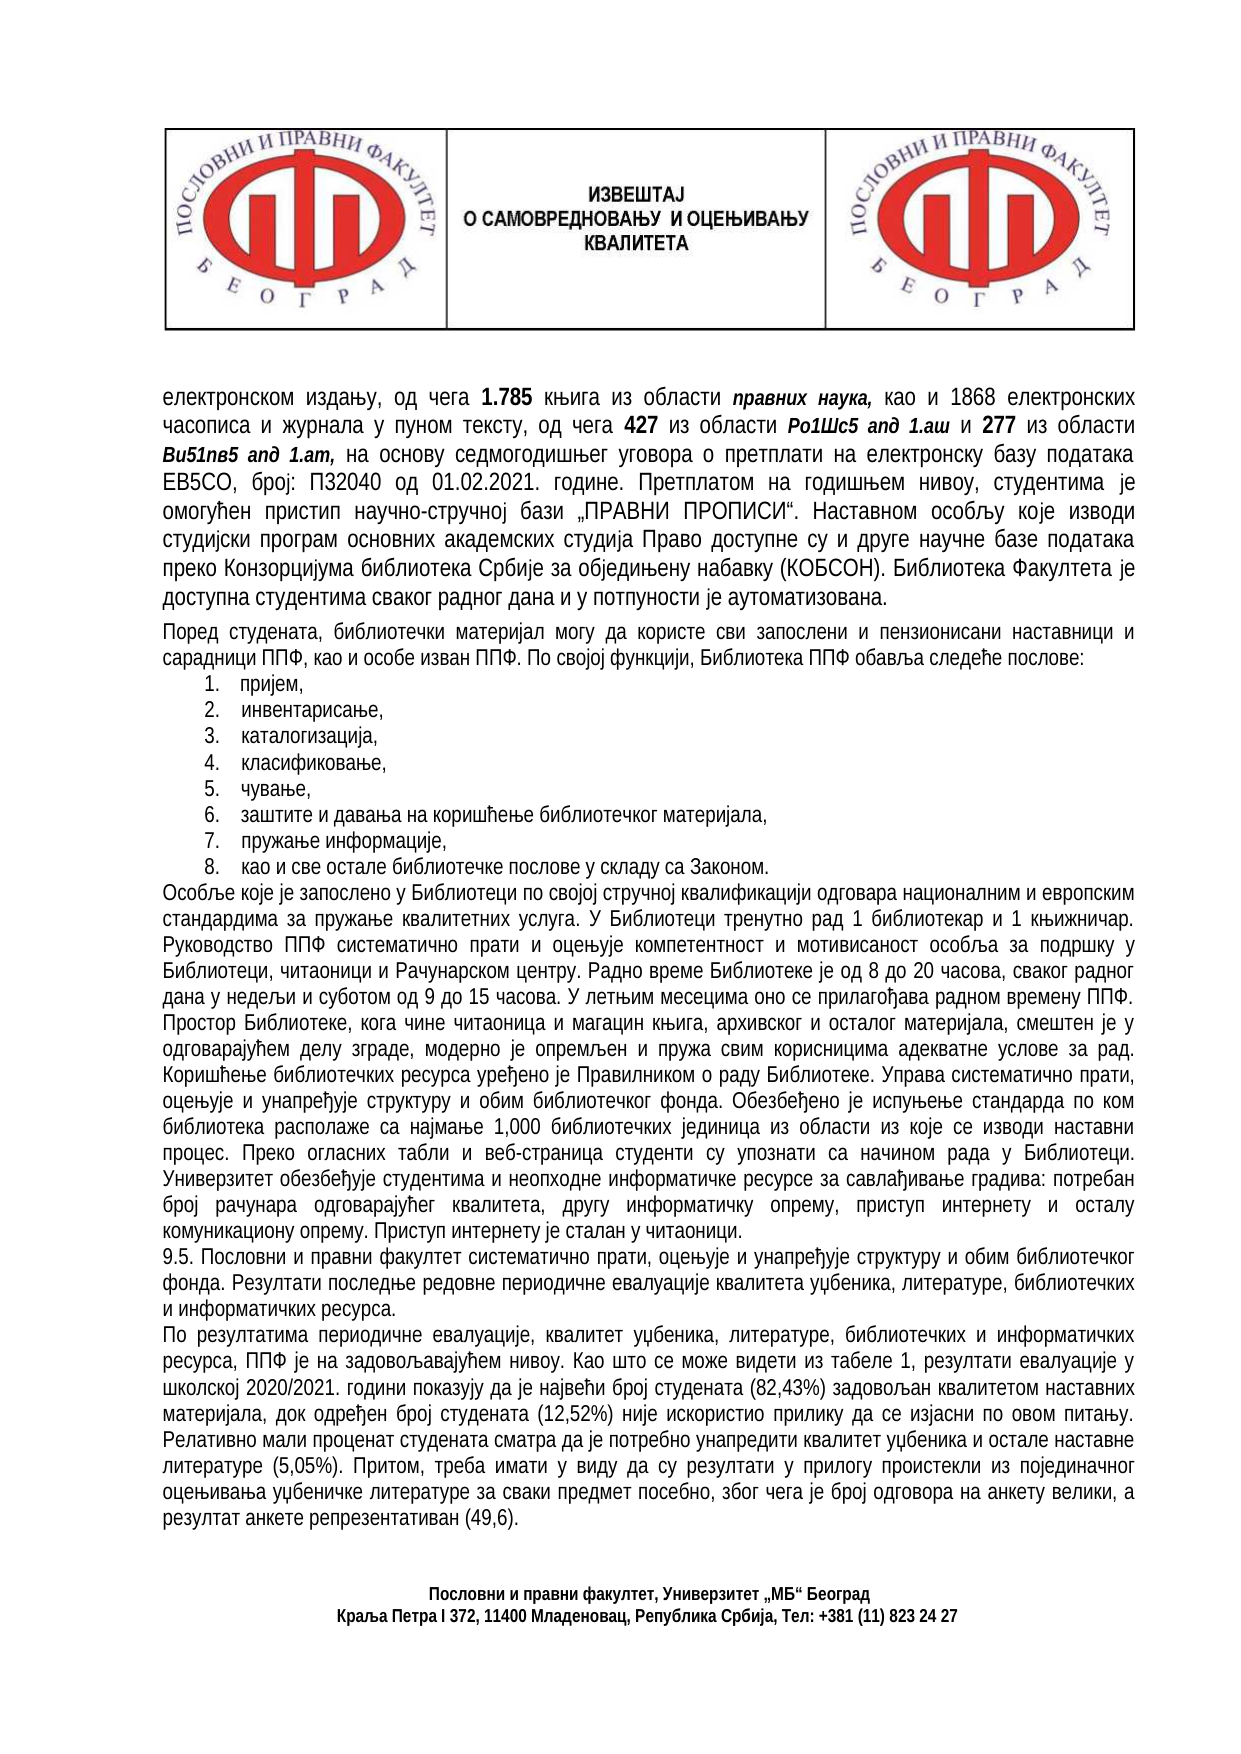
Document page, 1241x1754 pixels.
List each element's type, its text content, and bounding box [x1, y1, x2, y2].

text Поред студената, библиотечки материјал могу да користе сви запослени и пензионисани наставници и сарадници ППФ, као и особе изван ППФ. По својој функцији, Библиотека ППФ обавља следеће послове: [162, 619, 1136, 671]
list пружање информације, [204, 827, 1136, 853]
list инвентарисање, [204, 697, 1136, 723]
text електронском издању, од чега 1.785 књига из области правних наука, као и 1868 електронских часописа и журнала у пуном тексту, од чега 427 из области Ро1Шс5 апд 1.аш и 277 из области Ви51пв5 апд 1.ат, на основу седмогодишњег уговора о претплати на електронску базу података ЕВ5СО, број: П32040 од 01.02.2021. године. Претплатом на годишњем нивоу, студентима је омогућен пристип научно-стручној бази „ПРАВНИ ПРОПИСИ“. Наставном особљу које изводи студијски програм основних академских студија Право доступне су и друге научне базе података преко Конзорцијума библиотека Србије за обједињену набавку (КОБСОН). Библиотека Факултета је доступна студентима сваког радног дана и у потпуности је аутоматизована. [162, 382, 1136, 611]
picture [164, 128, 1135, 331]
text Пословни и правни факултет, Универзитет „МБ“ Београд [337, 1583, 963, 1605]
list класификовање, [204, 749, 1136, 775]
text По резултатима периодичне евалуације, квалитет уџбеника, литературе, библиотечких и информатичких ресурса, ППФ је на задовољавајућем нивоу. Као што се може видети из табеле 1, резултати евалуације у школској 2020/2021. години показују да је највећи број студената (82,43%) задовољан квалитетом наставних материјала, док одређен број студената (12,52%) није искористио прилику да се изјасни по овом питању. Релативно мали проценат студената сматра да је потребно унапредити квалитет уџбеника и остале наставне литературе (5,05%). Притом, треба имати у виду да су резултати у прилогу проистекли из појединачног оцењивања уџбеничке литературе за сваки предмет посебно, због чега је број одговора на анкету велики, а резултат анкете репрезентативан (49,6). [162, 1322, 1136, 1530]
text Особље које је запослено у Библиотеци по својој стручној квалификацији одговара националним и европским стандардима за пружање квалитетних услуга. У Библиотеци тренутно рад 1 библиотекар и 1 књижничар. Руководство ППФ систематично прати и оцењује компетентност и мотивисаност особља за подршку у Библиотеци, читаоници и Рачунарском центру. Радно време Библиотеке је од 8 до 20 часова, сваког радног дана у недељи и суботом од 9 до 15 часова. У летњим месецима оно се прилагођава радном времену ППФ. Простор Библиотеке, кога чине читаоница и магацин књига, архивског и осталог материјала, смештен је у одговарајућем делу зграде, модерно је опремљен и пружа свим корисницима адекватне услове за рад. Коришћење библиотечких ресурса уређено је Правилником о раду Библиотеке. Управа систематично прати, оцењује и унапређује структуру и обим библиотечког фонда. Обезбеђено је испуњење стандарда по ком библиотека располаже са најмање 1,000 библиотечких јединица из области из које се изводи наставни процес. Преко огласних табли и веб-страница студенти су упознати са начином рада у Библиотеци. Универзитет обезбеђује студентима и неопходне информатичке ресурсе за савлађивање градива: потребан број рачунара одговарајућег квалитета, другу информатичку опрему, приступ интернету и осталу комуникациону опрему. Приступ интернету је сталан у читаоници. [162, 879, 1136, 1244]
text 9.5. Пословни и правни факултет систематично прати, оцењује и унапређује структуру и обим библиотечког фонда. Резултати последње редовне периодичне евалуације квалитета уџбеника, литературе, библиотечких и информатичких ресурса. [162, 1244, 1136, 1322]
text Краља Петра I 372, 11400 Младеновац, Република Србија, Тел: +381 (11) 823 24 27 [337, 1605, 963, 1626]
list пријем, [204, 671, 1136, 697]
list чување, [204, 775, 1136, 801]
list заштите и давања на коришћење библиотечког материјала, [204, 801, 1136, 827]
list каталогизација, [204, 723, 1136, 749]
list као и све остале библиотечке послове у складу са Законом. [204, 853, 1136, 879]
